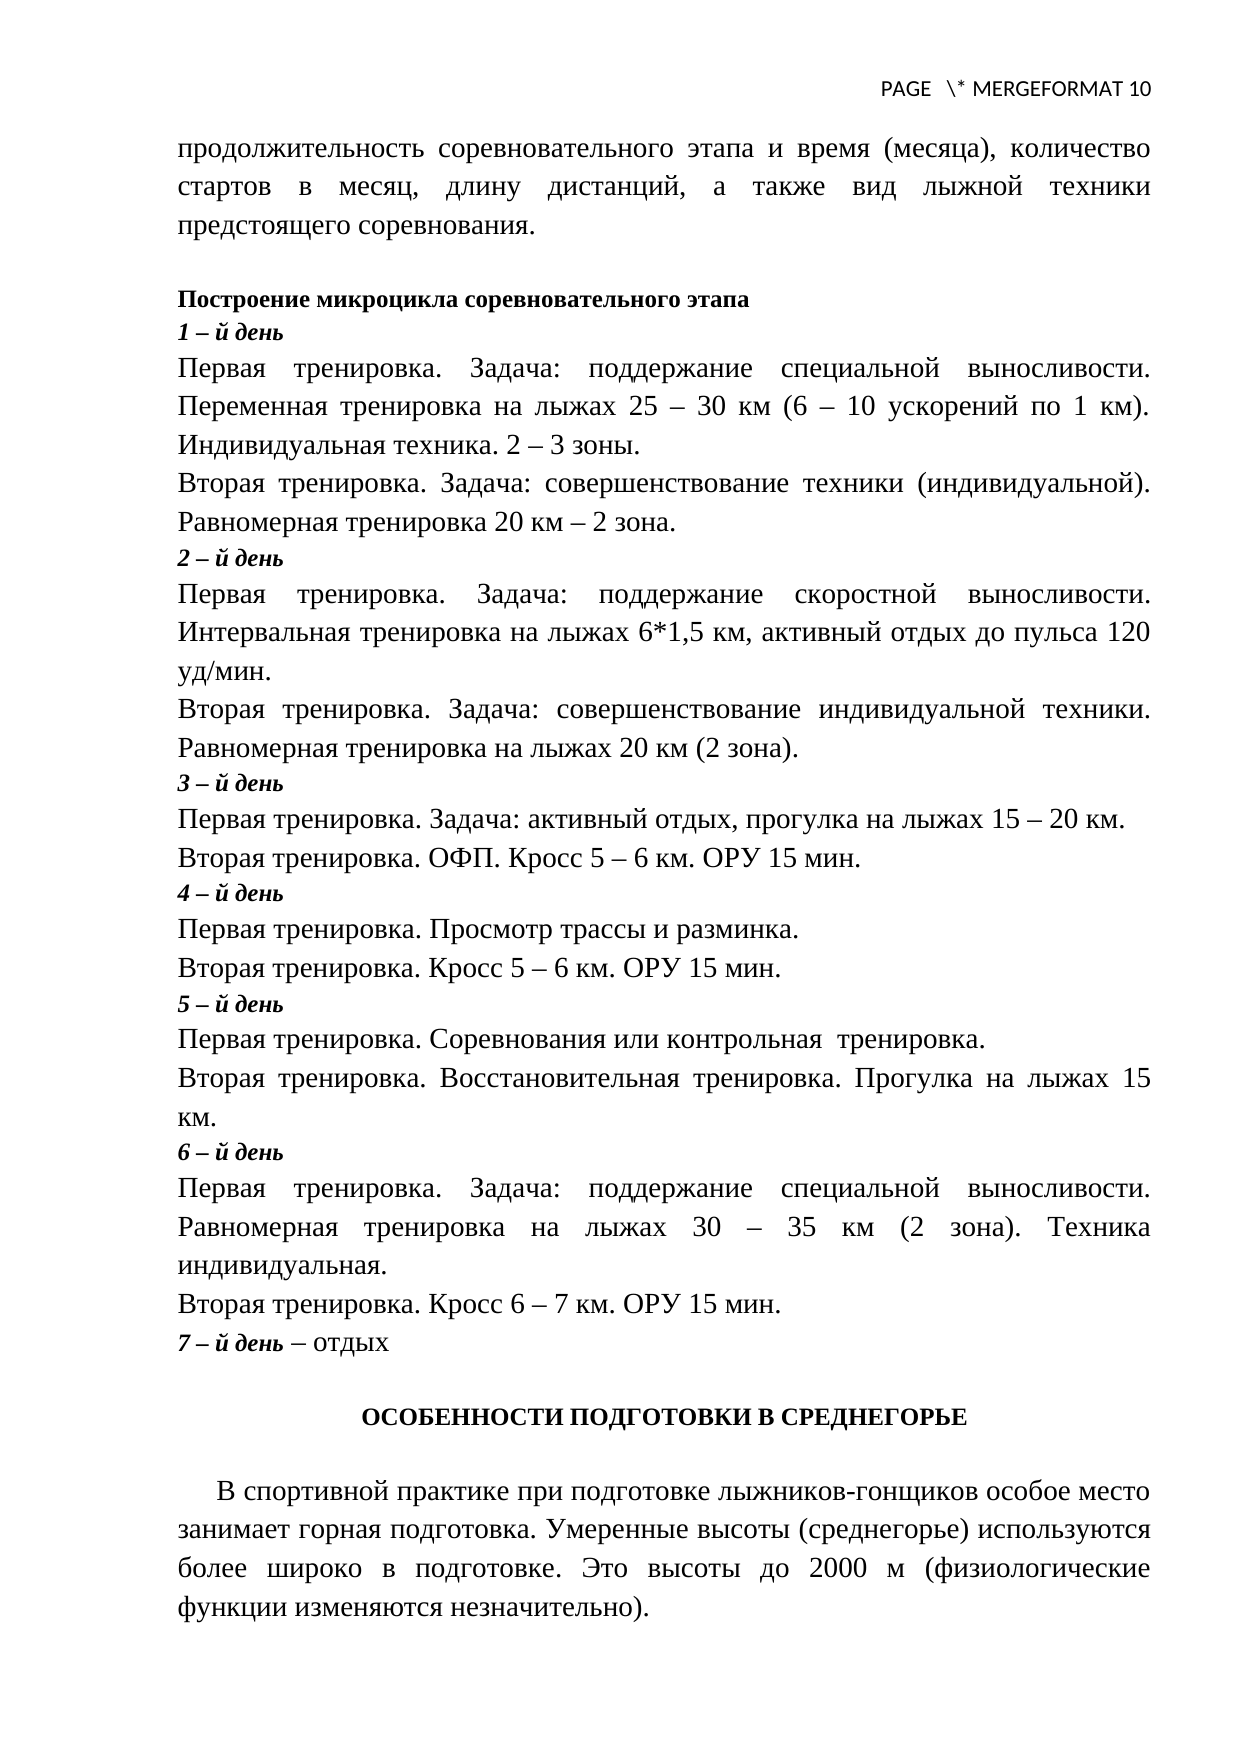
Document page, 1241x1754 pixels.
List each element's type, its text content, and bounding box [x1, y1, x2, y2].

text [177, 130, 1152, 240]
text Вторая тренировка. ОФП. Кросс 5 – 6 км. ОРУ 15 мин. [177, 840, 1152, 873]
text Вторая тренировка. Задача: совершенствование индивидуальной техники. Равномерная тренировка на лыжах 20 км (2 зона). [177, 691, 1152, 763]
text Вторая тренировка. Кросс 6 – 7 км. ОРУ 15 мин. [177, 1286, 1152, 1319]
text Вторая тренировка. Кросс 5 – 6 км. ОРУ 15 мин. [177, 950, 1152, 984]
text Первая тренировка. Задача: активный отдых, прогулка на лыжах 15 – 20 км. [177, 801, 1152, 835]
text 3 – й день [177, 768, 1152, 797]
text Первая тренировка. Просмотр трассы и разминка. [177, 912, 1152, 945]
text 4 – й день [177, 878, 1152, 907]
text Вторая тренировка. Задача: совершенствование техники (индивидуальной). Равномерная тренировка 20 км – 2 зона. [177, 466, 1152, 538]
text 1 – й день [177, 317, 1152, 346]
text Построение микроцикла соревновательного этапа [177, 284, 1152, 313]
text Первая тренировка. Задача: поддержание специальной выносливости. Переменная тренировка на лыжах 25 – 30 км (6 – 10 ускорений по 1 км). Индивидуальная техника. 2 – 3 зоны. [177, 350, 1152, 461]
text Первая тренировка. Задача: поддержание скоростной выносливости. Интервальная тренировка на лыжах 6*1,5 км, активный отдых до пульса 120 уд/мин. [177, 576, 1152, 686]
text 5 – й день [177, 989, 1152, 1017]
text 7 – й день – отдых [177, 1324, 1152, 1358]
text Первая тренировка. Задача: поддержание специальной выносливости. Равномерная тренировка на лыжах 30 – 35 км (2 зона). Техника индивидуальная. [177, 1170, 1152, 1281]
text В спортивной практике при подготовке лыжников-гонщиков особое место занимает горная подготовка. Умеренные высоты (среднегорье) используются более широко в подготовке. Это высоты до 2000 м (физиологические функции изменяются незначительно). [177, 1473, 1152, 1622]
text 2 – й день [177, 543, 1152, 571]
text Вторая тренировка. Восстановительная тренировка. Прогулка на лыжах 15 км. [177, 1060, 1152, 1132]
text Первая тренировка. Соревнования или контрольная тренировка. [177, 1022, 1152, 1055]
text ОСОБЕННОСТИ ПОДГОТОВКИ В СРЕДНЕГОРЬЕ [177, 1402, 1152, 1430]
text 6 – й день [177, 1137, 1152, 1166]
